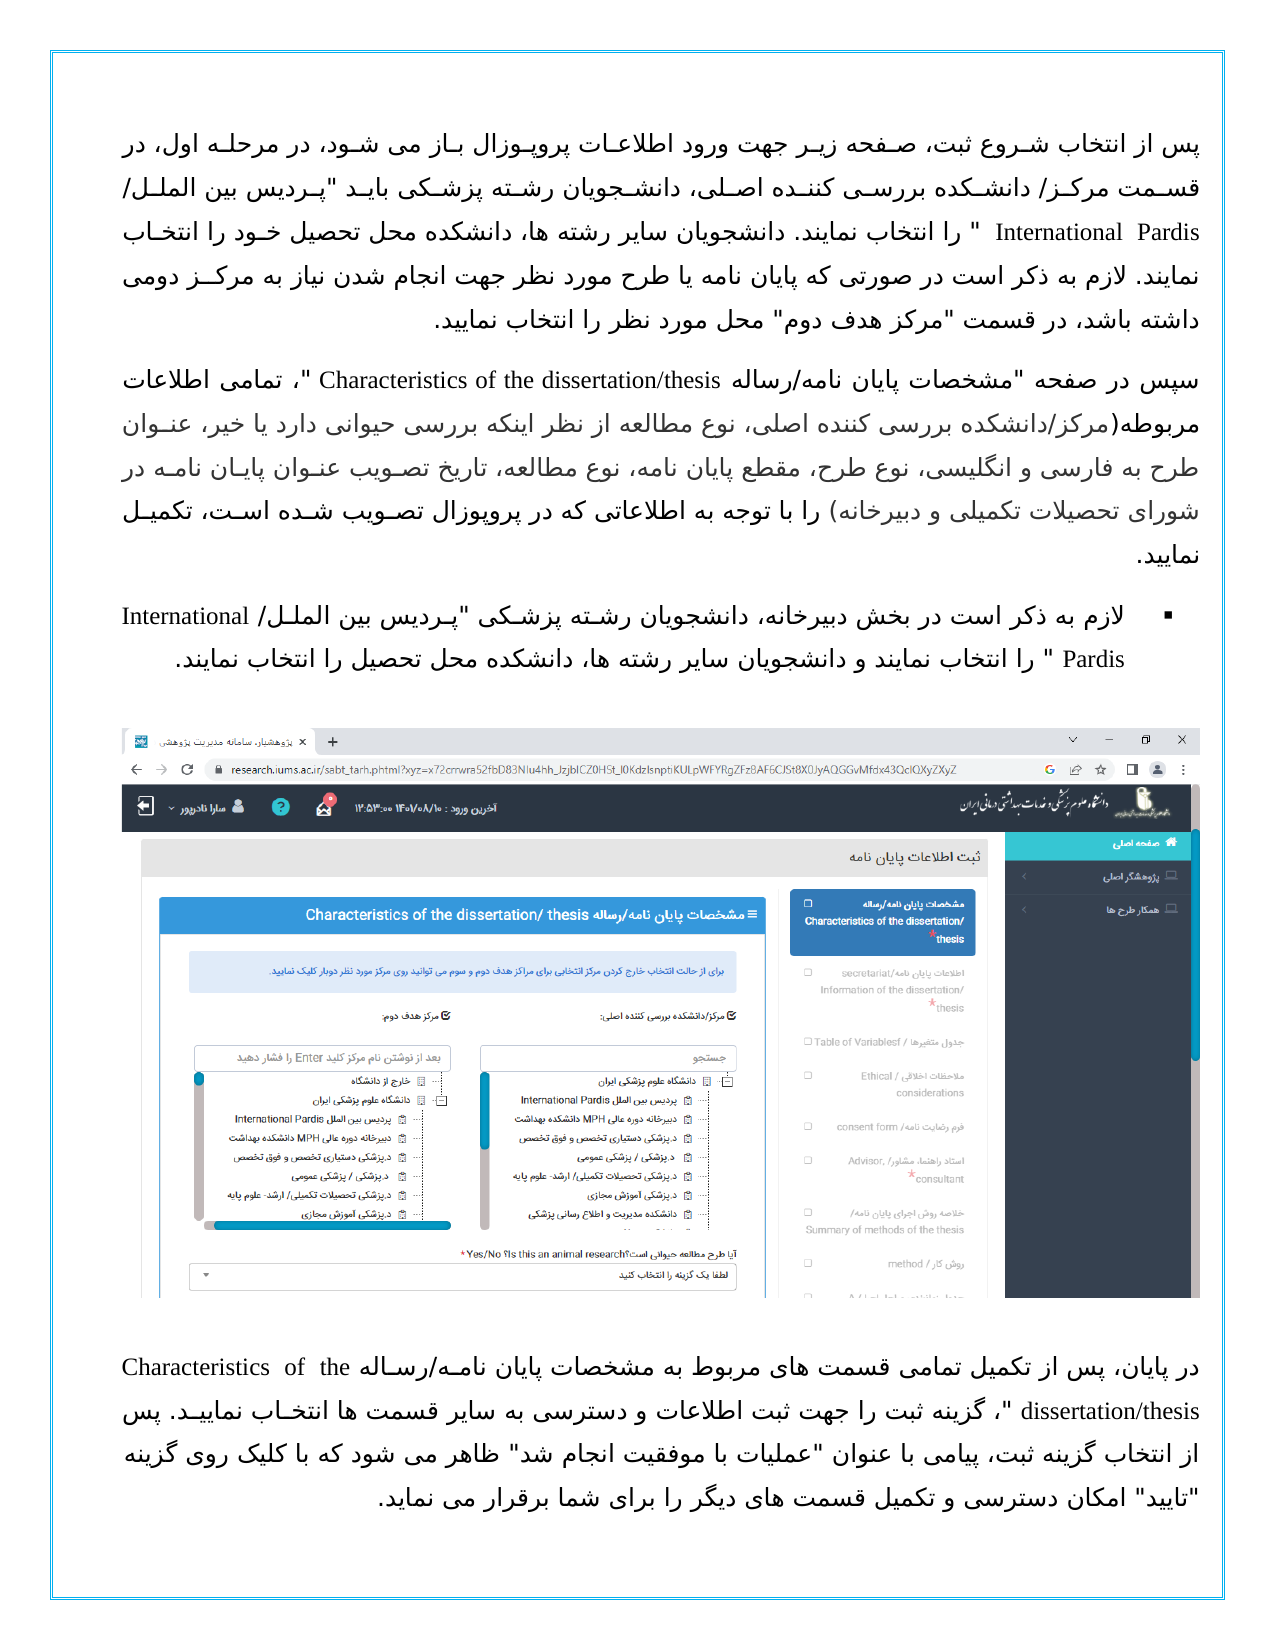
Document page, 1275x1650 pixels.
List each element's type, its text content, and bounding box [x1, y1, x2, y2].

list لازم به ذکر است در بخش دبیرخانه، دانشجویان رشته پزشکی "پردیس بین الملل/ International Pardis " را انتخاب نمایند و دانشجویان سایر رشته ها، دانشکده محل تحصیل را انتخاب نمایند. [122, 601, 1162, 674]
text در پایان، پس از تکمیل تمامی قسمت های مربوط به مشخصات پایان نامه/رساله Characteristics of the dissertation/thesis "، گزینه ثبت را جهت ثبت اطلاعات و دسترسی به سایر قسمت ها انتخاب نمایید. پس از انتخاب گزینه ثبت، پیامی با عنوان "عملیات با موفقیت انجام شد" ظاهر می شود که با کلیک روی گزینه "تایید" امکان دسترسی و تکمیل قسمت های دیگر را برای شما برقرار می نماید. [122, 1352, 1200, 1512]
text سپس در صفحه "مشخصات پایان نامه/رساله Characteristics of the dissertation/thesis "، تمامی اطلاعات مربوطه(مرکز/دانشکده بررسی کننده اصلی، نوع مطالعه از نظر اینکه بررسی حیوانی دارد یا خیر، عنوان طرح به فارسی و انگلیسی، نوع طرح، مقطع پایان نامه، نوع مطالعه، تاریخ تصویب عنوان پایان نامه در شورای تحصیلات تکمیلی و دبیرخانه) را با توجه به اطلاعاتی که در پروپوزال تصویب شده است، تکمیل نمایید. [122, 365, 1200, 453]
text پس از انتخاب شروع ثبت، صفحه زیر جهت ورود اطلاعات پروپوزال باز می شود، در مرحله اول، در قسمت مرکز/ دانشکده بررسی کننده اصلی، دانشجویان رشته پزشکی باید "پردیس بین الملل/ International Pardis " را انتخاب نمایند. دانشجویان سایر رشته ها، دانشکده محل تحصیل خود را انتخاب نمایند. لازم به ذکر است در صورتی که پایان نامه یا طرح مورد نظر جهت انجام شدن نیاز به مرکز دومی داشته باشد، در قسمت "مرکز هدف دوم" محل مورد نظر را انتخاب نمایید. [122, 130, 1200, 334]
picture [121, 728, 1200, 1298]
text سپس در صفحه "مشخصات پایان نامه/رساله Characteristics of the dissertation/thesis "، تمامی اطلاعات مربوطه(مرکز/دانشکده بررسی کننده اصلی، نوع مطالعه از نظر اینکه بررسی حیوانی دارد یا خیر، عنوان طرح به فارسی و انگلیسی، نوع طرح، مقطع پایان نامه، نوع مطالعه، تاریخ تصویب عنوان پایان نامه در شورای تحصیلات تکمیلی و دبیرخانه) را با توجه به اطلاعاتی که در پروپوزال تصویب شده است، تکمیل نمایید. [122, 482, 1200, 569]
